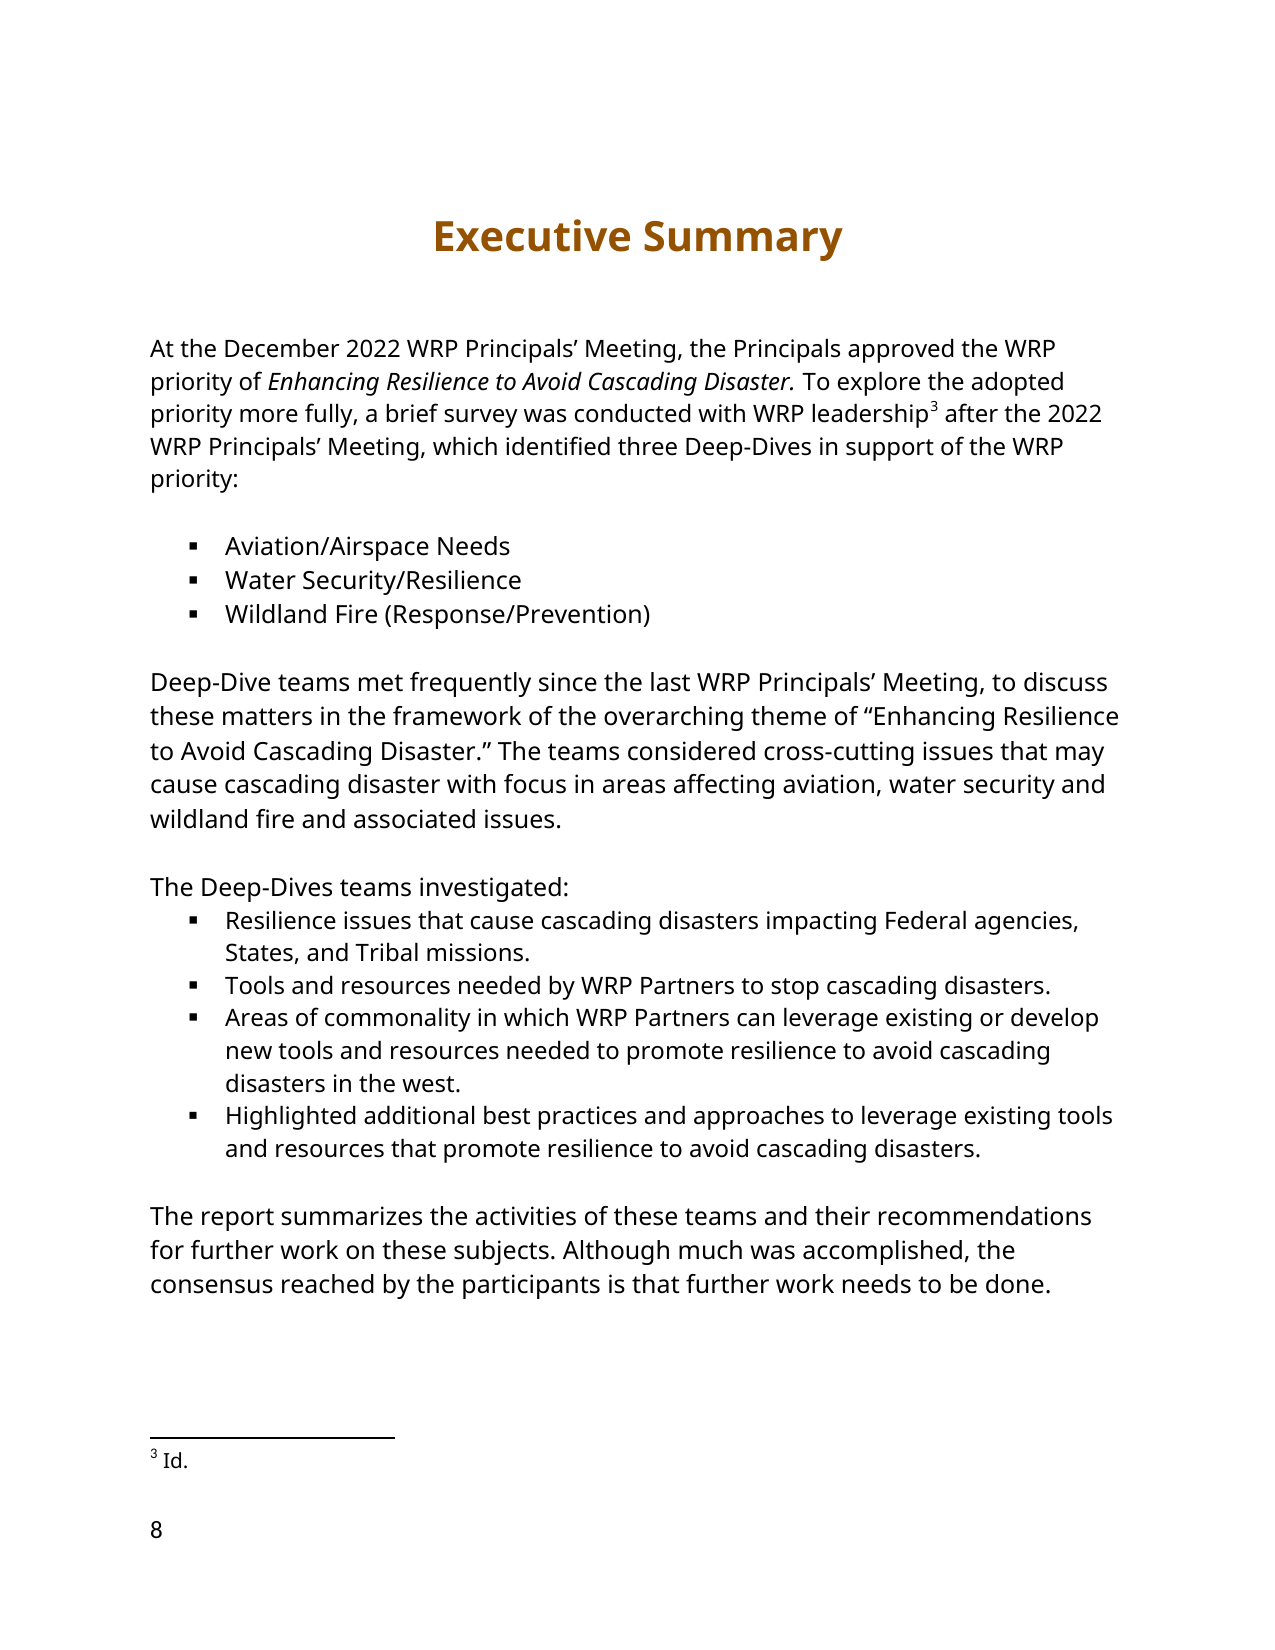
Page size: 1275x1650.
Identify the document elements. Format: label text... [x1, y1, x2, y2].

list Aviation/Airspace Needs [187, 529, 1125, 563]
list Tools and resources needed by WRP Partners to stop cascading disasters. [187, 969, 1125, 1001]
text The report summarizes the activities of these teams and their recommendations for further work on these subjects. Although much was accomplished, the consensus reached by the participants is that further work needs to be done. [150, 1198, 1125, 1301]
text Deep-Dive teams met frequently since the last WRP Principals’ Meeting, to discuss these matters in the framework of the overarching theme of “Enhancing Resilience to Avoid Cascading Disaster.” The teams considered cross-cutting issues that may cause cascading disaster with focus in areas affecting aviation, water security and wildland fire and associated issues. [150, 665, 1125, 835]
text The Deep-Dives teams investigated: [150, 869, 1125, 903]
list Areas of commonality in which WRP Partners can leverage existing or develop new tools and resources needed to promote resilience to avoid cascading disasters in the west. [187, 1001, 1125, 1099]
subtitle Executive Summary [150, 207, 1125, 263]
list Highlighted additional best practices and approaches to leverage existing tools and resources that promote resilience to avoid cascading disasters. [187, 1099, 1125, 1164]
list At the December 2022 WRP Principals’ Meeting, the Principals approved the WRP priority of Enhancing Resilience to Avoid Cascading Disaster. To explore the adopted priority more fully, a brief survey was conducted with WRP leadership after the 2022 WRP Principals’ Meeting, which identified three Deep-Dives in support of the WRP priority: [150, 332, 1125, 495]
list Resilience issues that cause cascading disasters impacting Federal agencies, States, and Tribal missions. [187, 903, 1125, 969]
list Wildland Fire (Response/Prevention) [187, 597, 1125, 631]
list Water Security/Resilience [187, 563, 1125, 597]
